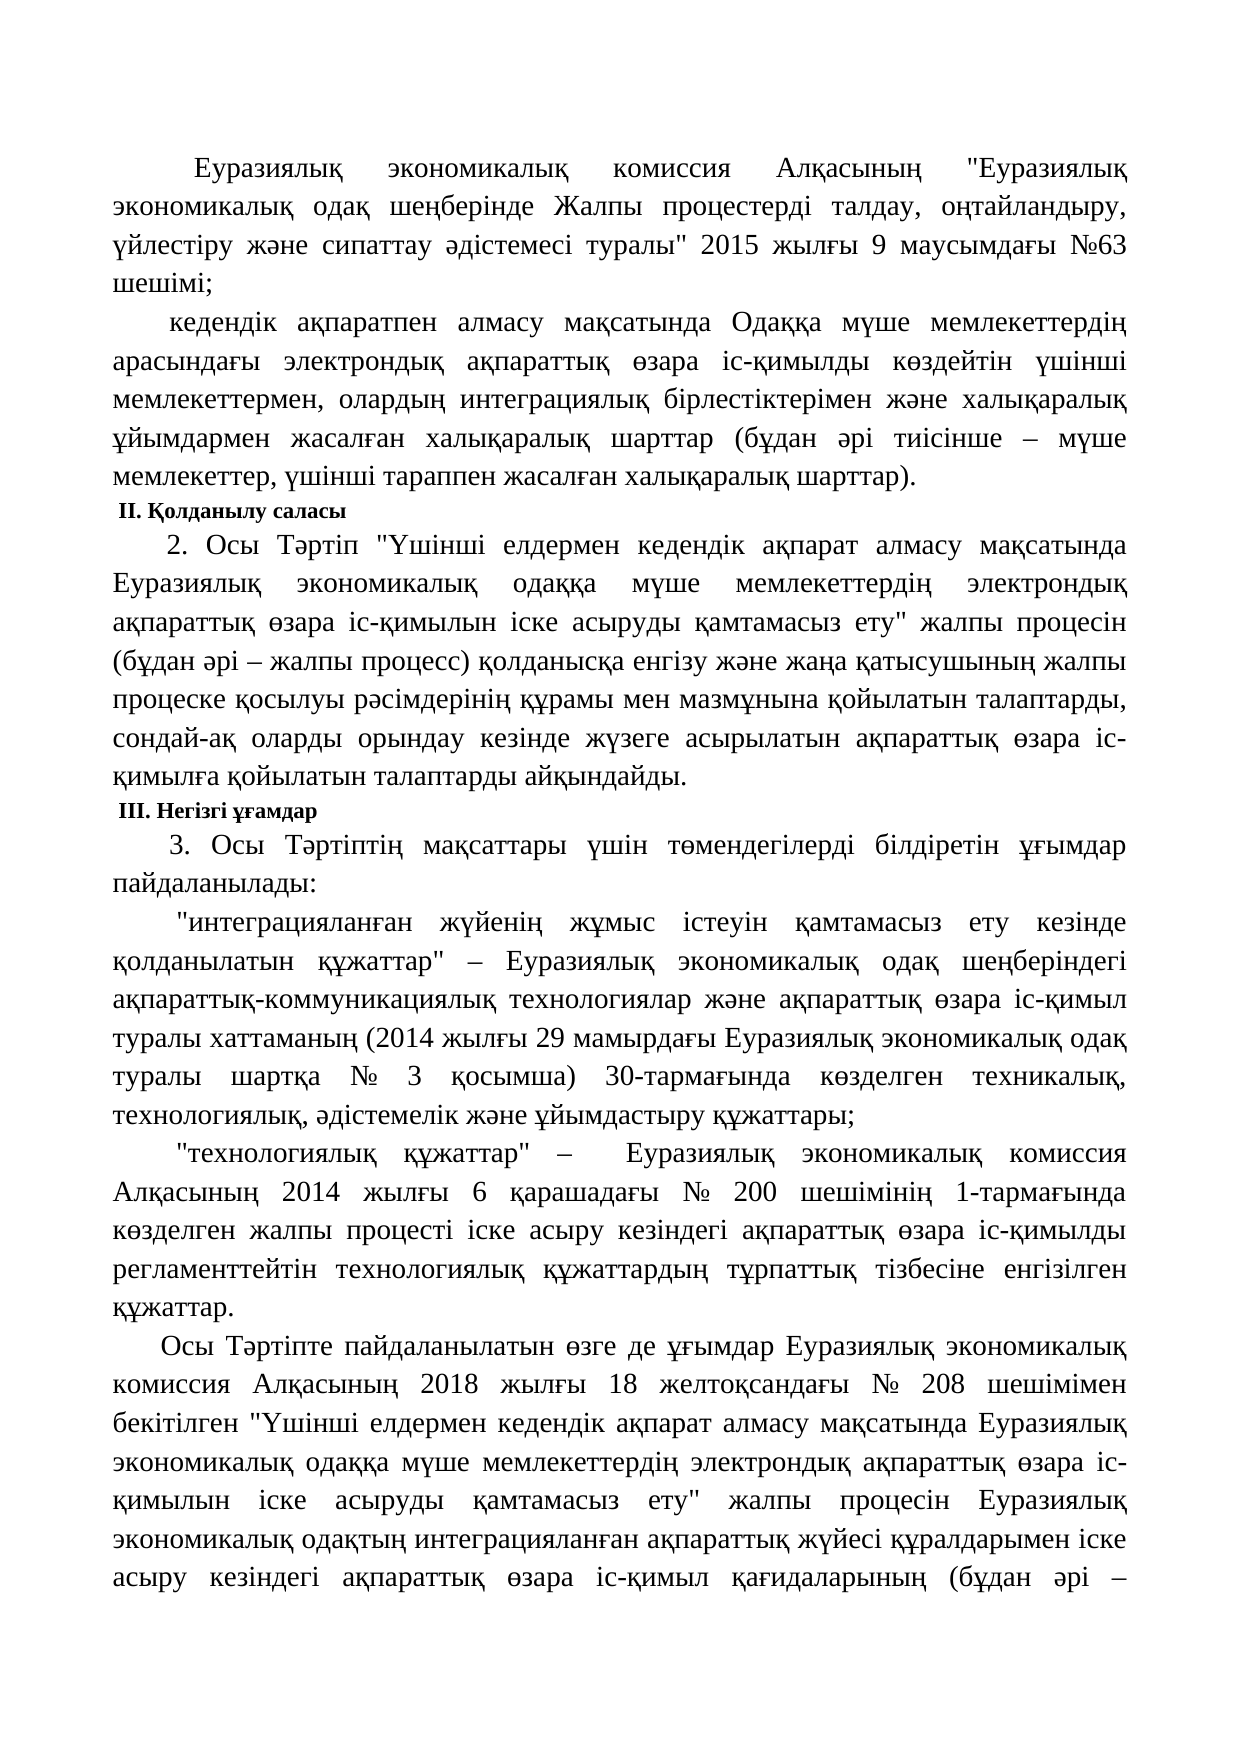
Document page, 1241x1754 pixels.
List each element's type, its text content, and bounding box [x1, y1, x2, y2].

text III. Негізгі ұғамдар [112, 797, 1128, 823]
text II. Қолданылу саласы [112, 497, 1128, 523]
text Еуразиялық экономикалық комиссия Алқасының "Еуразиялық экономикалық одақ шеңберінде Жалпы процестерді талдау, оңтайландыру, үйлестіру және сипаттау әдістемесі туралы" 2015 жылғы 9 маусымдағы №63 шешімі; [112, 150, 1128, 299]
text "интеграцияланған жүйенің жұмыс істеуін қамтамасыз ету кезінде қолданылатын құжаттар" – Еуразиялық экономикалық одақ шеңберіндегі ақпараттық-коммуникациялық технологиялар және ақпараттық өзара іс-қимыл туралы хаттаманың (2014 жылғы 29 мамырдағы Еуразиялық экономикалық одақ туралы шартқа № 3 қосымша) 30-тармағында көзделген техникалық, технологиялық, әдістемелік және ұйымдастыру құжаттары; [112, 904, 1128, 1130]
text 3. Осы Тәртіптің мақсаттары үшін төмендегілерді білдіретін ұғымдар пайдаланылады: [112, 827, 1128, 899]
text кедендік ақпаратпен алмасу мақсатында Одаққа мүше мемлекеттердің арасындағы электрондық ақпараттық өзара іс-қимылды көздейтін үшінші мемлекеттермен, олардың интеграциялық бірлестіктерімен және халықаралық ұйымдармен жасалған халықаралық шарттар (бұдан әрі тиісінше – мүше мемлекеттер, үшінші тараппен жасалған халықаралық шарттар). [112, 304, 1128, 492]
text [112, 1328, 1128, 1593]
text 2. Осы Тәртіп "Үшінші елдермен кедендік ақпарат алмасу мақсатында Еуразиялық экономикалық одаққа мүше мемлекеттердің электрондық ақпараттық өзара іс-қимылын іске асыруды қамтамасыз ету" жалпы процесін (бұдан әрі – жалпы процесс) қолданысқа енгізу және жаңа қатысушының жалпы процеске қосылуы рәсімдерінің құрамы мен мазмұнына қойылатын талаптарды, сондай-ақ оларды орындау кезінде жүзеге асырылатын ақпараттық өзара іс-қимылға қойылатын талаптарды айқындайды. [112, 527, 1128, 792]
text "технологиялық құжаттар" – Еуразиялық экономикалық комиссия Алқасының 2014 жылғы 6 қарашадағы № 200 шешімінің 1-тармағында көзделген жалпы процесті іске асыру кезіндегі ақпараттық өзара іс-қимылды регламенттейтін технологиялық құжаттардың тұрпаттық тізбесіне енгізілген құжаттар. [112, 1135, 1128, 1323]
